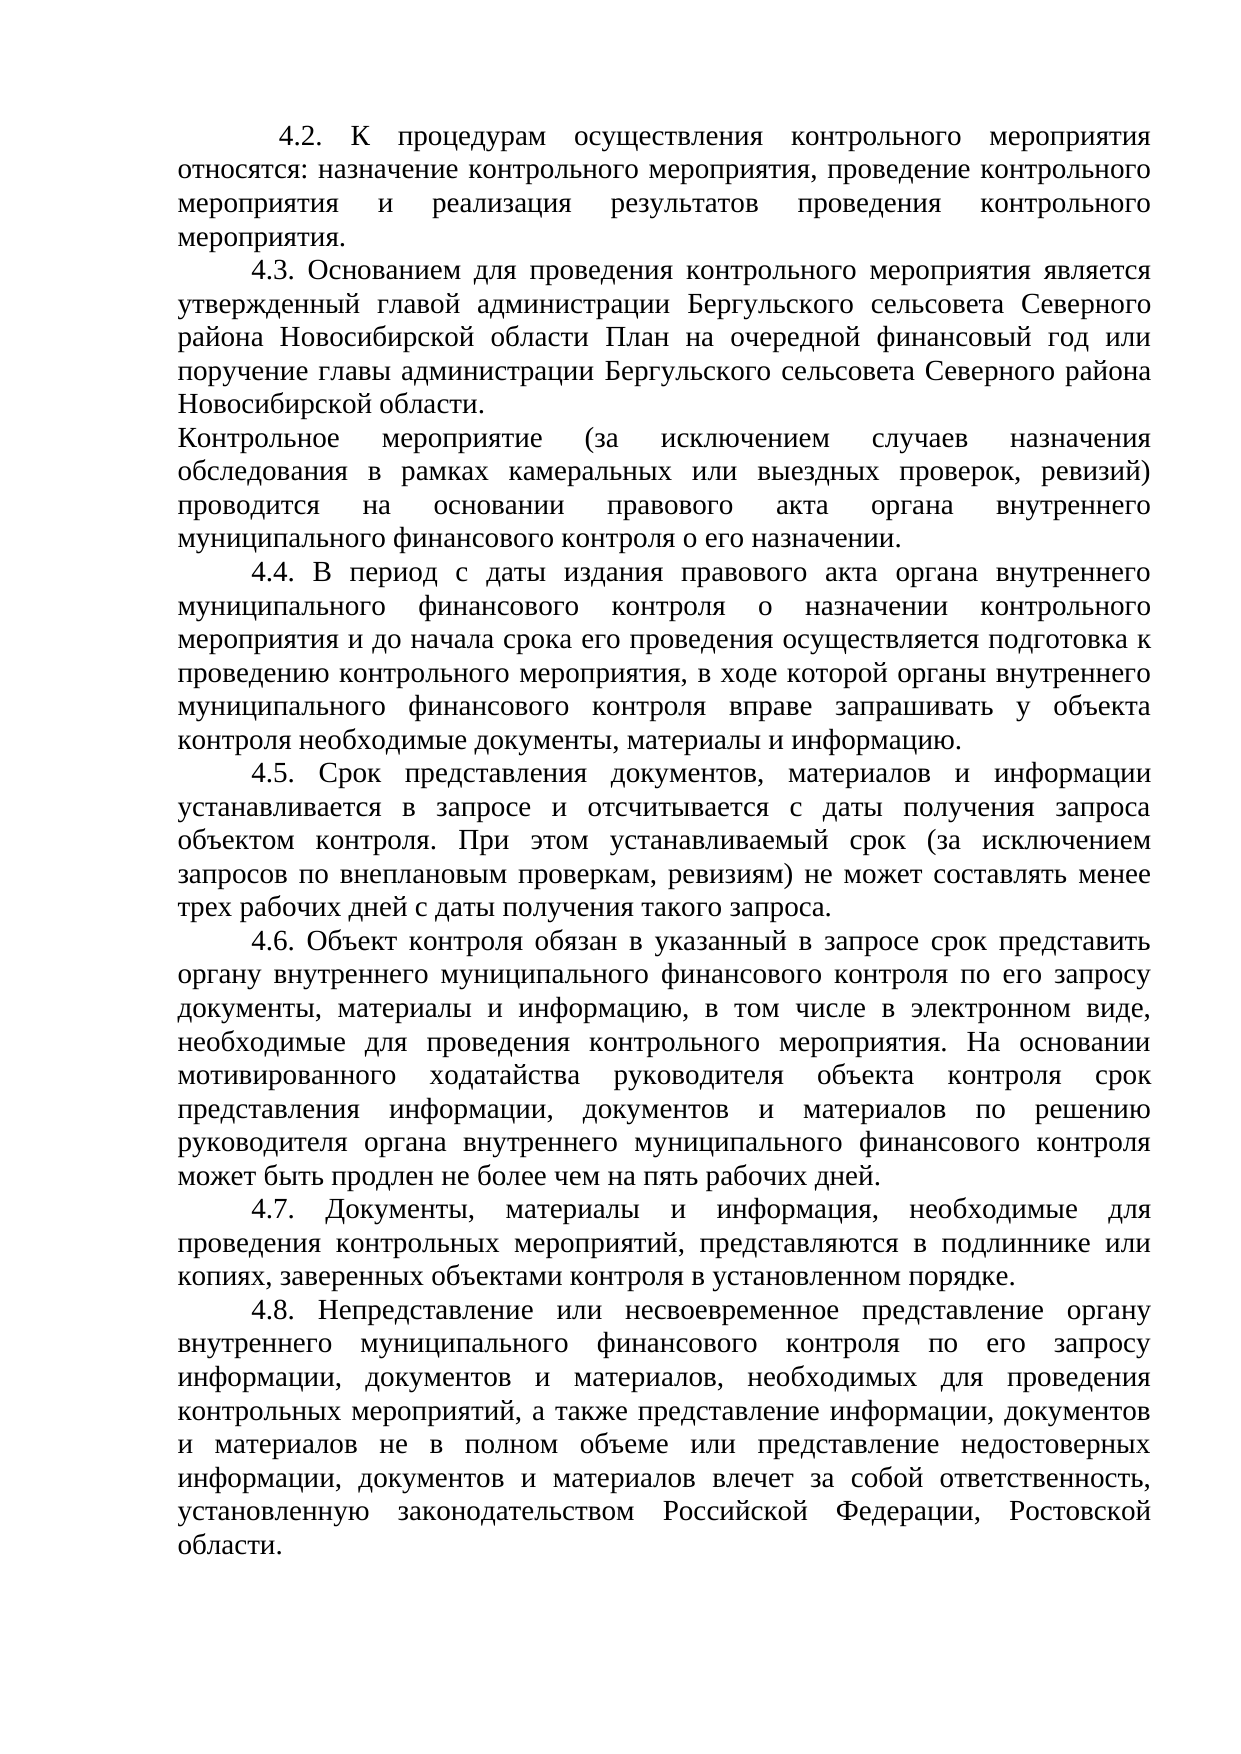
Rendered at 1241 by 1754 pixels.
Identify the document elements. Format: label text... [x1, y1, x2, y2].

text 4.4. В период с даты издания правового акта органа внутреннего муниципального финансового контроля о назначении контрольного мероприятия и до начала срока его проведения осуществляется подготовка к проведению контрольного мероприятия, в ходе которой органы внутреннего муниципального финансового контроля вправе запрашивать у объекта контроля необходимые документы, материалы и информацию. [177, 554, 1152, 755]
text 4.3. Основанием для проведения контрольного мероприятия является утвержденный главой администрации Бергульского сельсовета Северного района Новосибирской области План на очередной финансовый год или поручение главы администрации Бергульского сельсовета Северного района Новосибирской области. [177, 252, 1152, 420]
text 4.6. Объект контроля обязан в указанный в запросе срок представить органу внутреннего муниципального финансового контроля по его запросу документы, материалы и информацию, в том числе в электронном виде, необходимые для проведения контрольного мероприятия. На основании мотивированного ходатайства руководителя объекта контроля срок представления информации, документов и материалов по решению руководителя органа внутреннего муниципального финансового контроля может быть продлен не более чем на пять рабочих дней. [177, 923, 1152, 1191]
text Контрольное мероприятие (за исключением случаев назначения обследования в рамках камеральных или выездных проверок, ревизий) проводится на основании правового акта органа внутреннего муниципального финансового контроля о его назначении. [177, 420, 1152, 554]
text 4.2. К процедурам осуществления контрольного мероприятия относятся: назначение контрольного мероприятия, проведение контрольного мероприятия и реализация результатов проведения контрольного мероприятия. [177, 118, 1152, 252]
text 4.8. Непредставление или несвоевременное представление органу внутреннего муниципального финансового контроля по его запросу информации, документов и материалов, необходимых для проведения контрольных мероприятий, а также представление информации, документов и материалов не в полном объеме или представление недостоверных информации, документов и материалов влечет за собой ответственность, установленную законодательством Российской Федерации, Ростовской области. [177, 1292, 1152, 1560]
text 4.7. Документы, материалы и информация, необходимые для проведения контрольных мероприятий, представляются в подлиннике или копиях, заверенных объектами контроля в установленном порядке. [177, 1191, 1152, 1292]
text 4.5. Срок представления документов, материалов и информации устанавливается в запросе и отсчитывается с даты получения запроса объектом контроля. При этом устанавливаемый срок (за исключением запросов по внеплановым проверкам, ревизиям) не может составлять менее трех рабочих дней с даты получения такого запроса. [177, 755, 1152, 923]
